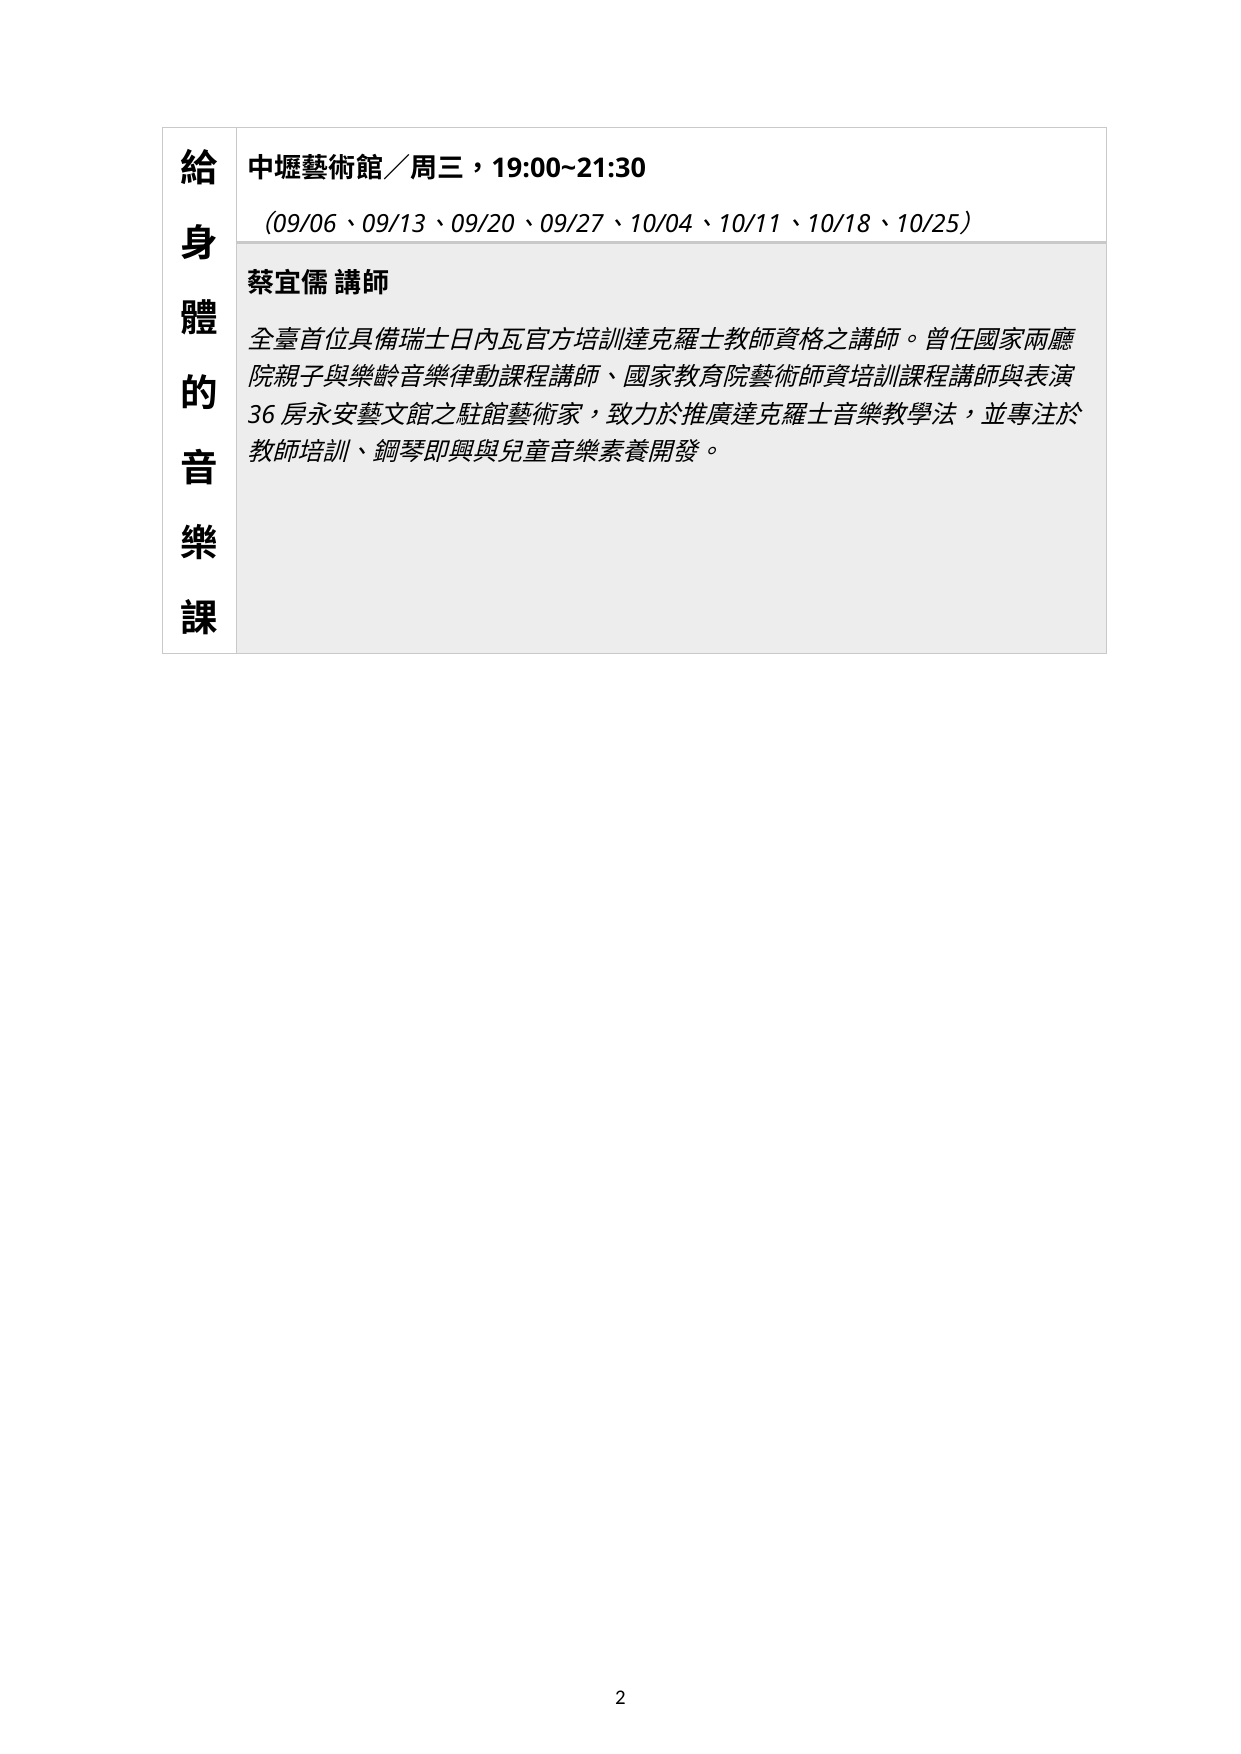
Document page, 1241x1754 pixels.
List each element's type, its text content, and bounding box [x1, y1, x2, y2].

table_header 中壢藝術館／周三，19:00~21:30 （09/06、09/13、09/20、09/27、10/04、10/11、10/18、10/25） [237, 128, 1106, 241]
table_header 給身體的音樂課 [163, 128, 236, 653]
table_cell 蔡宜儒 講師 全臺首位具備瑞士日內瓦官方培訓達克羅士教師資格之講師。曾任國家兩廳院親子與樂齡音樂律動課程講師、國家教育院藝術師資培訓課程講師與表演36房永安藝文館之駐館藝術家，致力於推廣達克羅士音樂教學法，並專注於教師培訓、鋼琴即興與兒童音樂素養開發。 [237, 244, 1106, 653]
